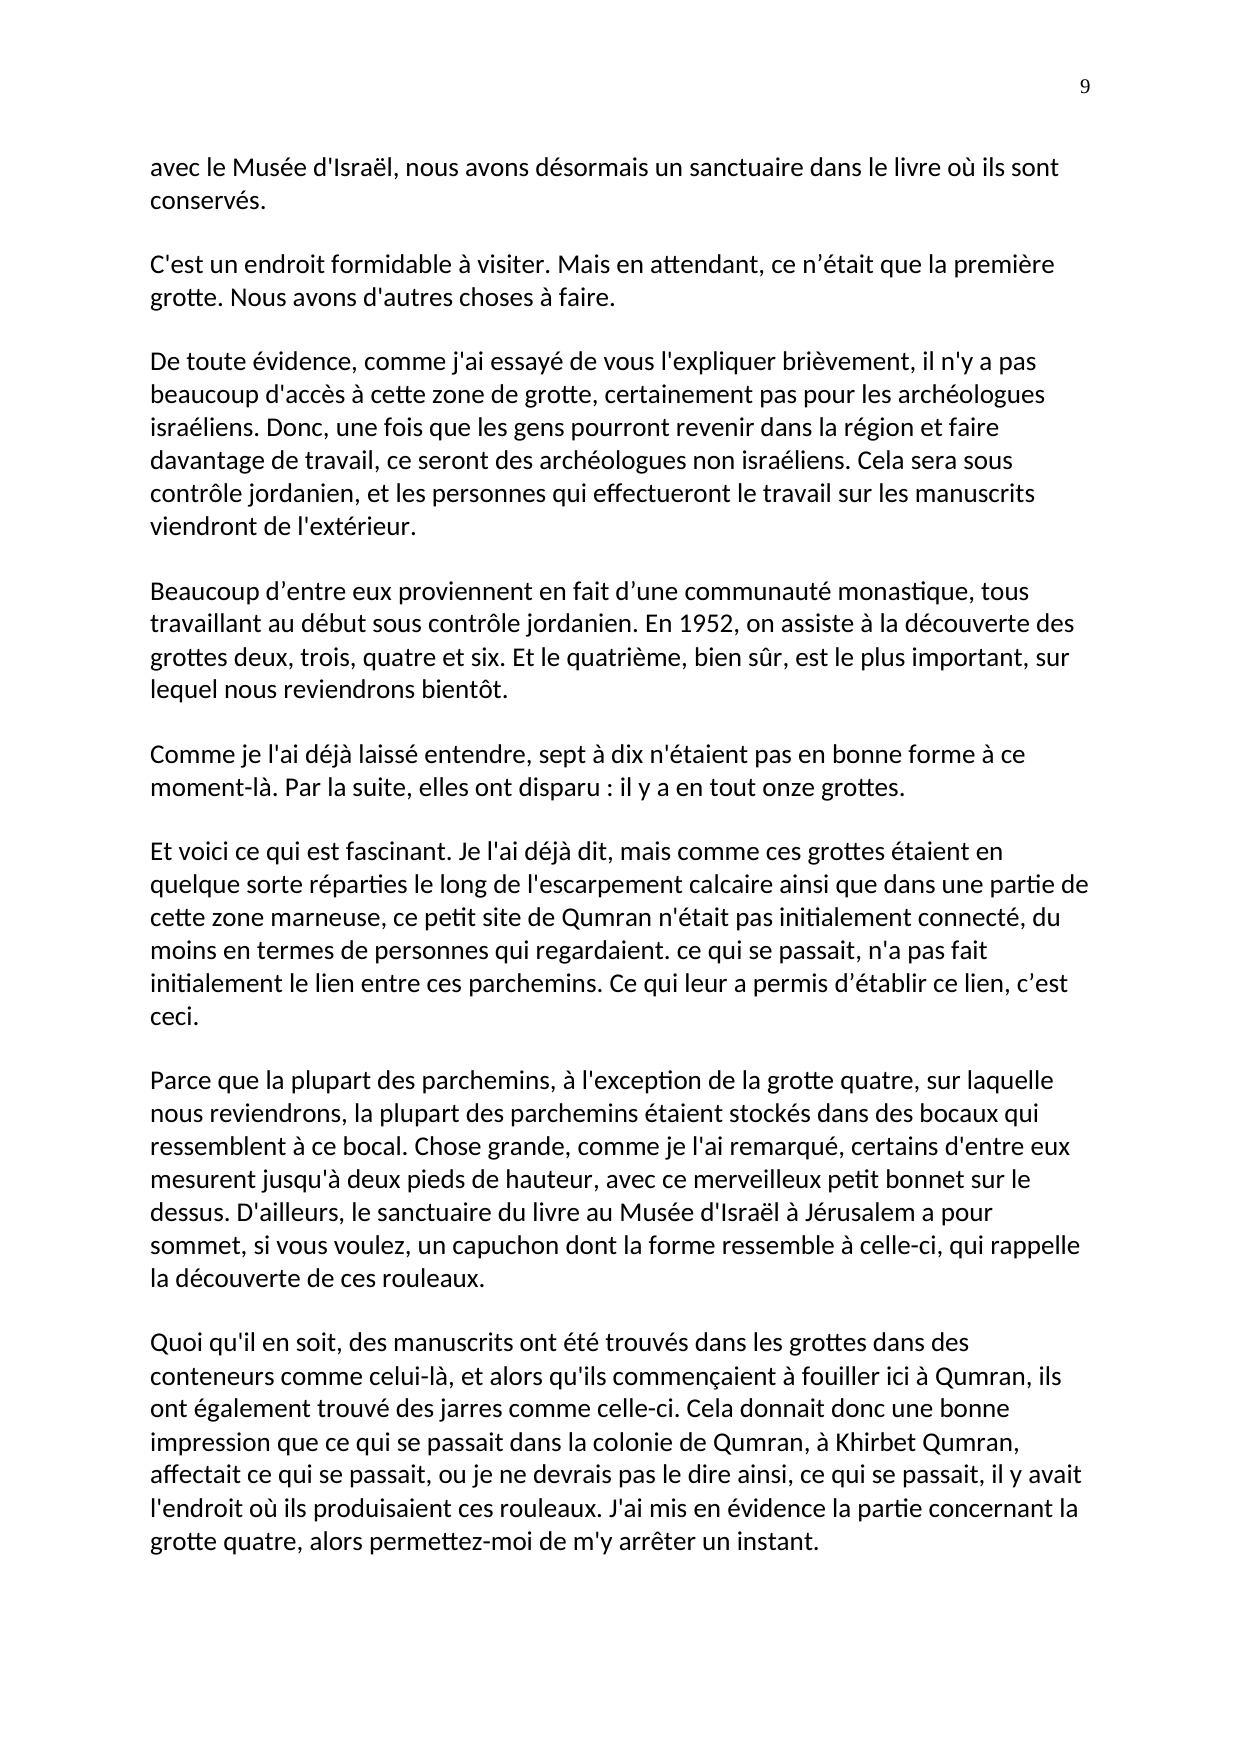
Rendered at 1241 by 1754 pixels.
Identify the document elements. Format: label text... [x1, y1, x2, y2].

text Comme je l'ai déjà laissé entendre, sept à dix n'étaient pas en bonne forme à ce moment-là. Par la suite, elles ont disparu : il y a en tout onze grottes. [150, 737, 1090, 803]
text Parce que la plupart des parchemins, à l'exception de la grotte quatre, sur laquelle nous reviendrons, la plupart des parchemins étaient stockés dans des bocaux qui ressemblent à ce bocal. Chose grande, comme je l'ai remarqué, certains d'entre eux mesurent jusqu'à deux pieds de hauteur, avec ce merveilleux petit bonnet sur le dessus. D'ailleurs, le sanctuaire du livre au Musée d'Israël à Jérusalem a pour sommet, si vous voulez, un capuchon dont la forme ressemble à celle-ci, qui rappelle la découverte de ces rouleaux. [150, 1063, 1090, 1294]
text Et voici ce qui est fascinant. Je l'ai déjà dit, mais comme ces grottes étaient en quelque sorte réparties le long de l'escarpement calcaire ainsi que dans une partie de cette zone marneuse, ce petit site de Qumran n'était pas initialement connecté, du moins en termes de personnes qui regardaient. ce qui se passait, n'a pas fait initialement le lien entre ces parchemins. Ce qui leur a permis d’établir ce lien, c’est ceci. [150, 834, 1090, 1032]
text Quoi qu'il en soit, des manuscrits ont été trouvés dans les grottes dans des conteneurs comme celui-là, et alors qu'ils commençaient à fouiller ici à Qumran, ils ont également trouvé des jarres comme celle-ci. Cela donnait donc une bonne impression que ce qui se passait dans la colonie de Qumran, à Khirbet Qumran, affectait ce qui se passait, ou je ne devrais pas le dire ainsi, ce qui se passait, il y avait l'endroit où ils produisaient ces rouleaux. J'ai mis en évidence la partie concernant la grotte quatre, alors permettez-moi de m'y arrêter un instant. [150, 1326, 1090, 1557]
text C'est un endroit formidable à visiter. Mais en attendant, ce n’était que la première grotte. Nous avons d'autres choses à faire. [150, 247, 1090, 313]
text Beaucoup d’entre eux proviennent en fait d’une communauté monastique, tous travaillant au début sous contrôle jordanien. En 1952, on assiste à la découverte des grottes deux, trois, quatre et six. Et le quatrième, bien sûr, est le plus important, sur lequel nous reviendrons bientôt. [150, 574, 1090, 706]
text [150, 150, 1090, 216]
text De toute évidence, comme j'ai essayé de vous l'expliquer brièvement, il n'y a pas beaucoup d'accès à cette zone de grotte, certainement pas pour les archéologues israéliens. Donc, une fois que les gens pourront revenir dans la région et faire davantage de travail, ce seront des archéologues non israéliens. Cela sera sous contrôle jordanien, et les personnes qui effectueront le travail sur les manuscrits viendront de l'extérieur. [150, 344, 1090, 542]
